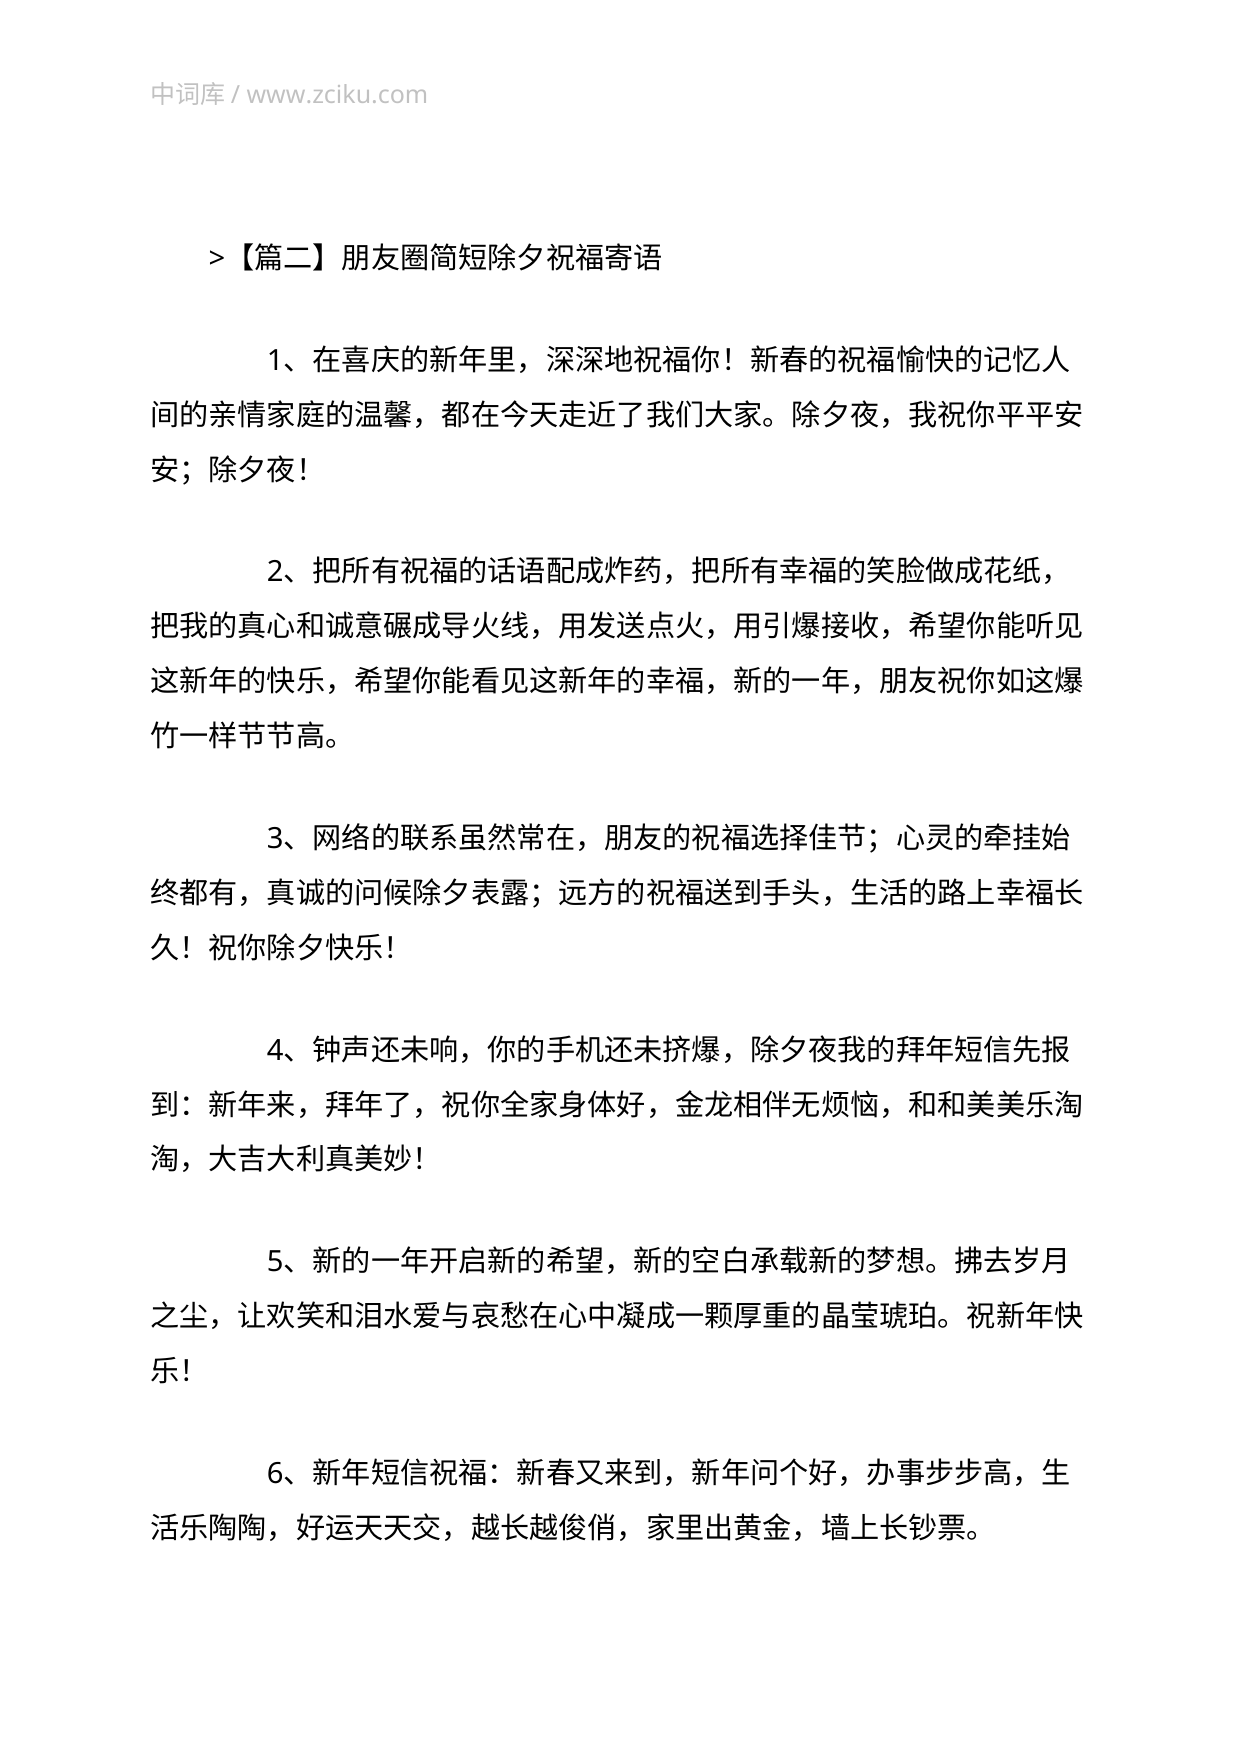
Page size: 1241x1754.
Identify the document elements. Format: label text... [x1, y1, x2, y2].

text 6、新年短信祝福：新春又来到，新年问个好，办事步步高，生活乐陶陶，好运天天交，越长越俊俏，家里出黄金，墙上长钞票。 [150, 1449, 1090, 1547]
text >【篇二】朋友圈简短除夕祝福寄语 [150, 234, 1090, 277]
text 2、把所有祝福的话语配成炸药，把所有幸福的笑脸做成花纸，把我的真心和诚意碾成导火线，用发送点火，用引爆接收，希望你能听见这新年的快乐，希望你能看见这新年的幸福，新的一年，朋友祝你如这爆竹一样节节高。 [150, 548, 1090, 755]
text 3、网络的联系虽然常在，朋友的祝福选择佳节；心灵的牵挂始终都有，真诚的问候除夕表露；远方的祝福送到手头，生活的路上幸福长久！祝你除夕快乐！ [150, 814, 1090, 967]
text 1、在喜庆的新年里，深深地祝福你！新春的祝福愉快的记忆人间的亲情家庭的温馨，都在今天走近了我们大家。除夕夜，我祝你平平安安；除夕夜！ [150, 336, 1090, 488]
text 5、新的一年开启新的希望，新的空白承载新的梦想。拂去岁月之尘，让欢笑和泪水爱与哀愁在心中凝成一颗厚重的晶莹琥珀。祝新年快乐！ [150, 1238, 1090, 1390]
text 4、钟声还未响，你的手机还未挤爆，除夕夜我的拜年短信先报到：新年来，拜年了，祝你全家身体好，金龙相伴无烦恼，和和美美乐淘淘，大吉大利真美妙！ [150, 1026, 1090, 1178]
